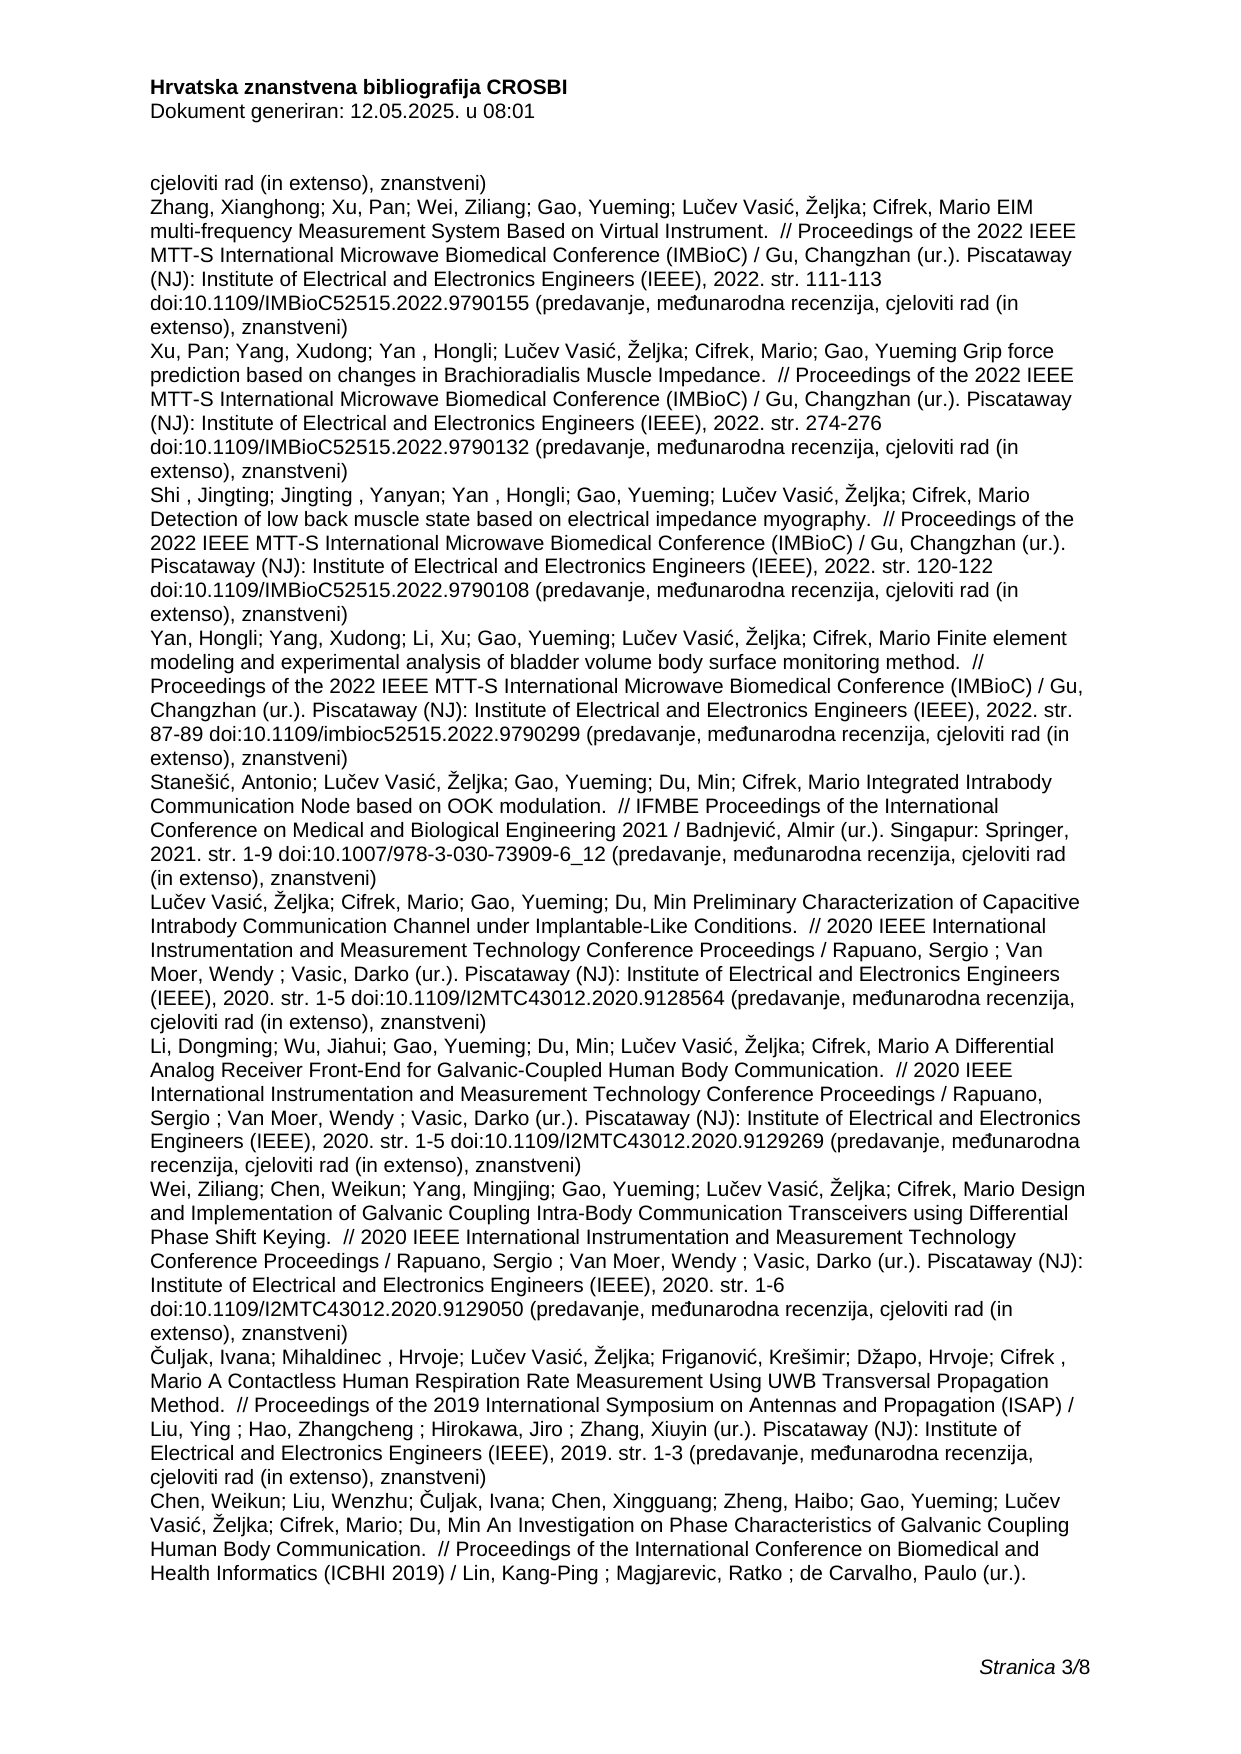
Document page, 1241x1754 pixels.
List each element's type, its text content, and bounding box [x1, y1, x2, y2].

text Yan, Hongli; Yang, Xudong; Li, Xu; Gao, Yueming; Lučev Vasić, Željka; Cifrek, Mario [150, 626, 1090, 770]
text Shi , Jingting; Jingting , Yanyan; Yan , Hongli; Gao, Yueming; Lučev Vasić, Željka; Cifrek, Mario [150, 482, 1090, 626]
text Li, Dongming; Wu, Jiahui; Gao, Yueming; Du, Min; Lučev Vasić, Željka; Cifrek, Mario [150, 1033, 1090, 1177]
text Čuljak, Ivana; Mihaldinec , Hrvoje; Lučev Vasić, Željka; Friganović, Krešimir; Džapo, Hrvoje; Cifrek , Mario [150, 1345, 1090, 1489]
text Wei, Ziliang; Chen, Weikun; Yang, Mingjing; Gao, Yueming; Lučev Vasić, Željka; Cifrek, Mario [150, 1177, 1090, 1345]
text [150, 1489, 1090, 1584]
text Lučev Vasić, Željka; Cifrek, Mario; Gao, Yueming; Du, Min [150, 890, 1090, 1033]
text Zhang, Xianghong; Xu, Pan; Wei, Ziliang; Gao, Yueming; Lučev Vasić, Željka; Cifrek, Mario [150, 195, 1090, 339]
text Xu, Pan; Yang, Xudong; Yan , Hongli; Lučev Vasić, Željka; Cifrek, Mario; Gao, Yueming [150, 339, 1090, 482]
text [150, 171, 1090, 195]
text Stanešić, Antonio; Lučev Vasić, Željka; Gao, Yueming; Du, Min; Cifrek, Mario [150, 770, 1090, 890]
